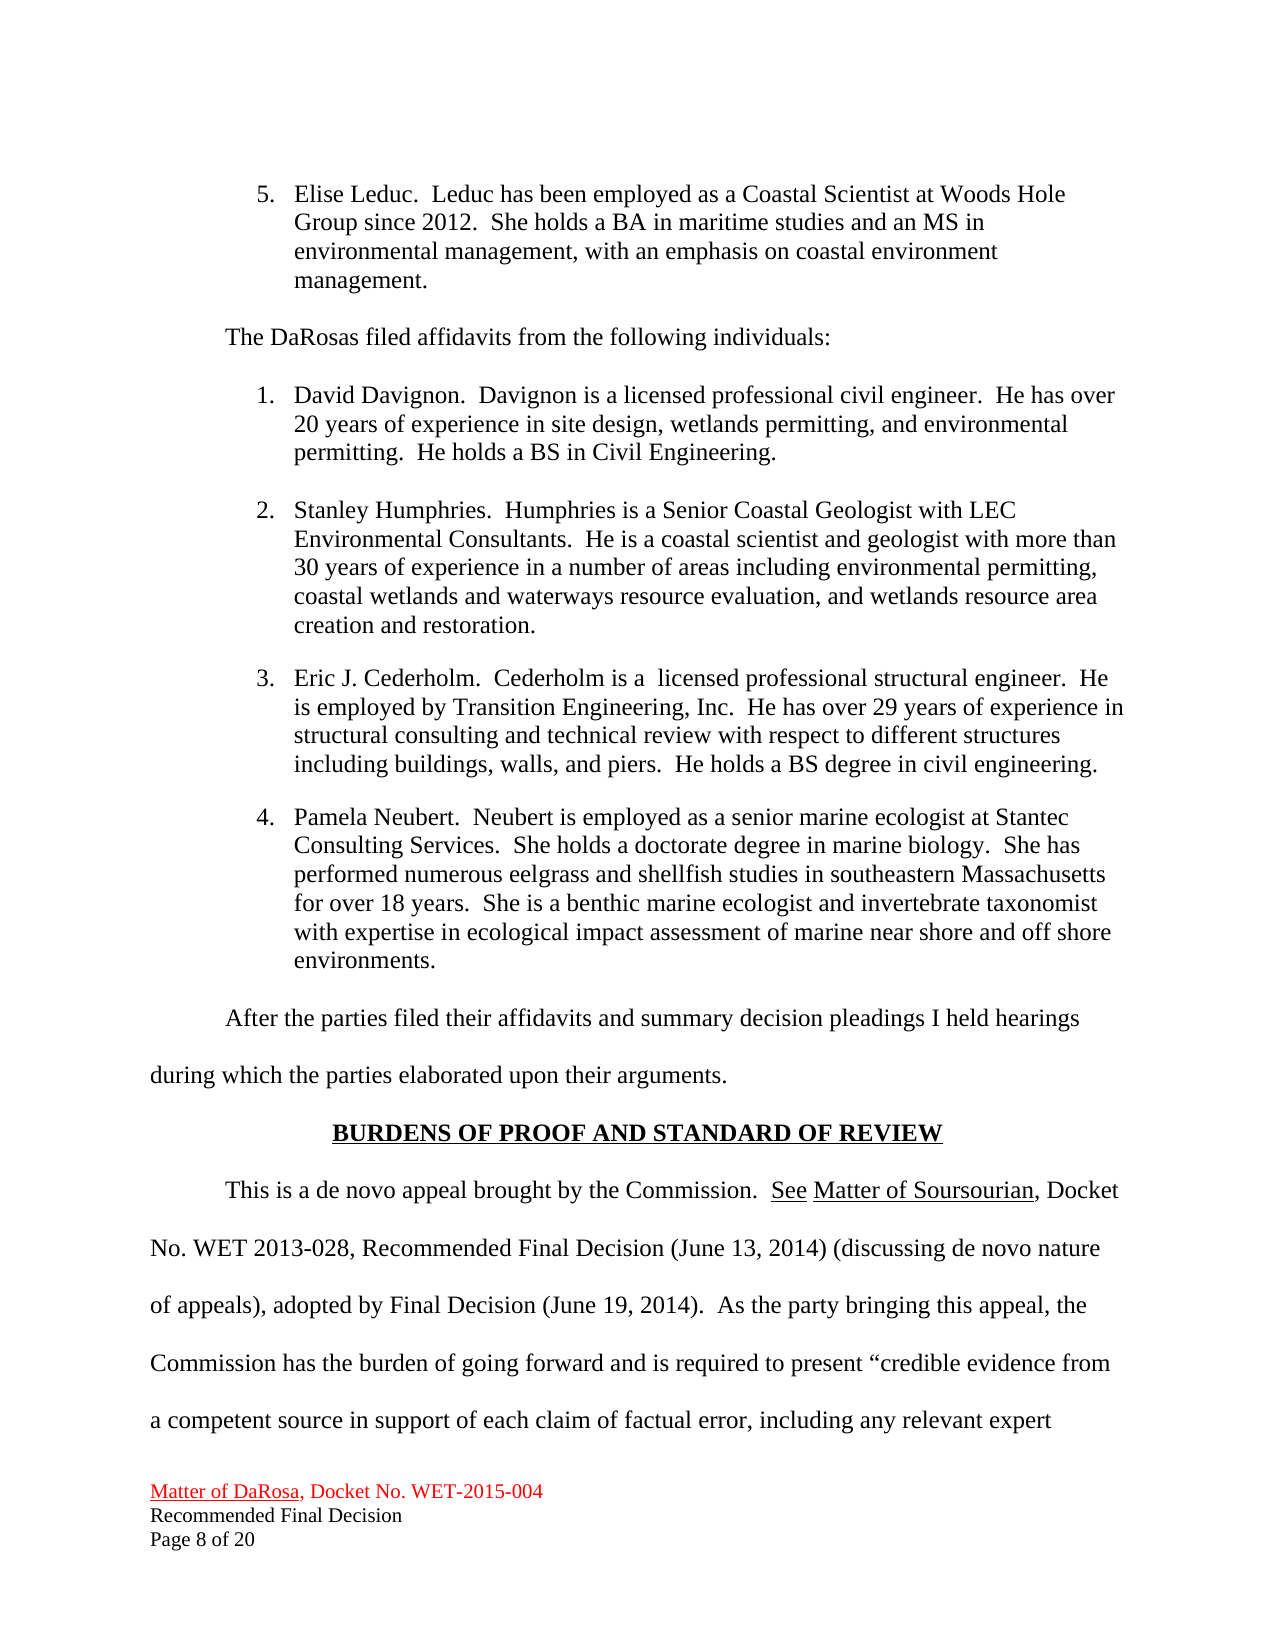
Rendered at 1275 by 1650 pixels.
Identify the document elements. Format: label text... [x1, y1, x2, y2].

title Elise Leduc. Leduc has been employed as a Coastal Scientist at Woods Hole Group since 2012. She holds a BA in maritime studies and an MS in environmental management, with an emphasis on coastal environment management. [256, 179, 1125, 294]
title Pamela Neubert. Neubert is employed as a senior marine ecologist at Stantec Consulting Services. She holds a doctorate degree in marine biology. She has performed numerous eelgrass and shellfish studies in southeastern Massachusetts for over 18 years. She is a benthic marine ecologist and invertebrate taxonomist with expertise in ecological impact assessment of marine near shore and off shore environments. [256, 802, 1125, 974]
title The DaRosas filed affidavits from the following individuals: [225, 322, 1125, 351]
title Eric J. Cederholm. Cederholm is a licensed professional structural engineer. He is employed by Transition Engineering, Inc. He has over 29 years of experience in structural consulting and technical review with respect to different structures including buildings, walls, and piers. He holds a BS degree in civil engineering. [256, 663, 1125, 778]
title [150, 1176, 1125, 1434]
title David Davignon. Davignon is a licensed professional civil engineer. He has over 20 years of experience in site design, wetlands permitting, and environmental permitting. He holds a BS in Civil Engineering. [256, 380, 1125, 466]
title Stanley Humphries. Humphries is a Senior Coastal Geologist with LEC Environmental Consultants. He is a coastal scientist and geologist with more than 30 years of experience in a number of areas including environmental permitting, coastal wetlands and waterways resource evaluation, and wetlands resource area creation and restoration. [256, 495, 1125, 639]
title BURDENS OF PROOF AND STANDARD OF REVIEW [150, 1118, 1125, 1147]
title After the parties filed their affidavits and summary decision pleadings I held hearings during which the parties elaborated upon their arguments. [150, 1003, 1125, 1089]
